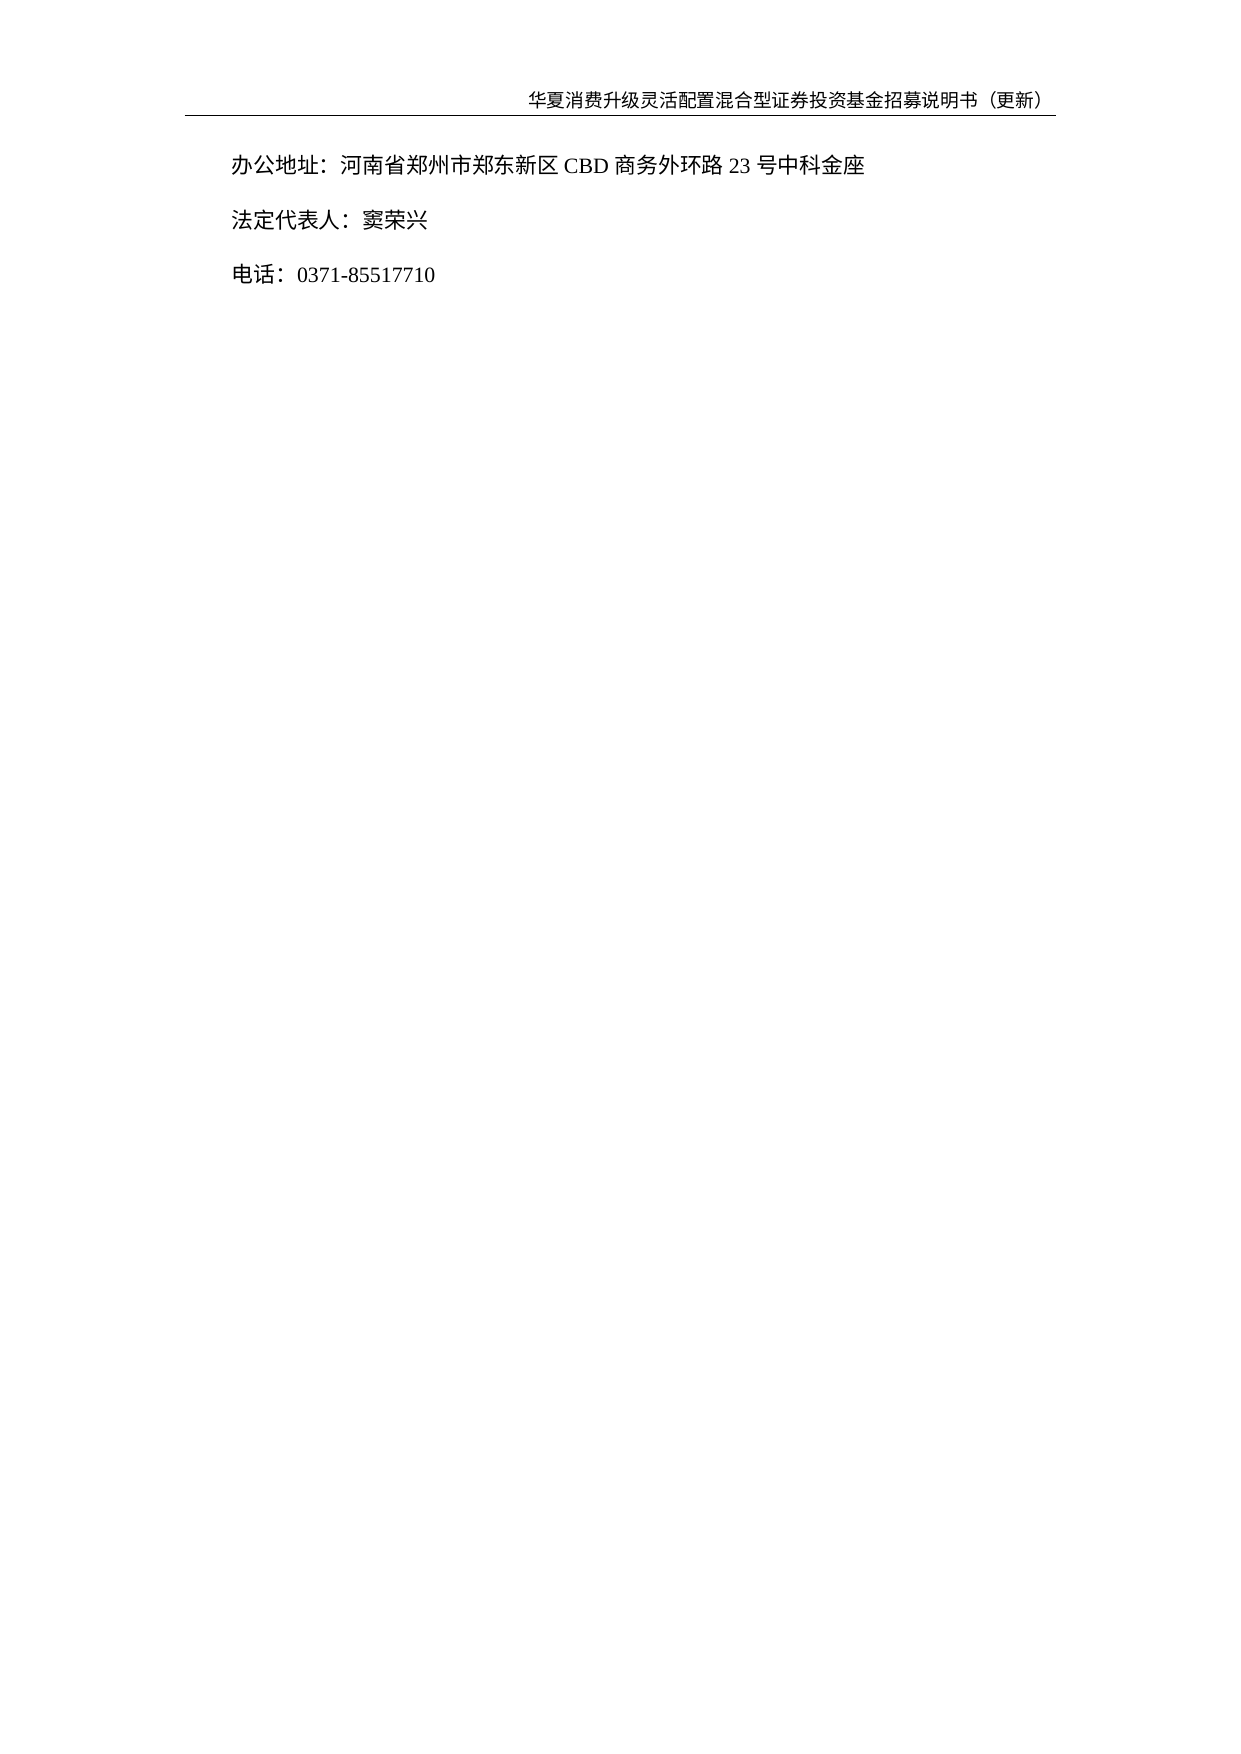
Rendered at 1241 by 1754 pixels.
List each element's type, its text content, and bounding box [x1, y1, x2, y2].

text 电话：0371-85517710 [231, 257, 1159, 289]
text 办公地址：河南省郑州市郑东新区CBD 商务外环路 23 号中科金座法定代表人：窦荣兴 [231, 148, 868, 234]
